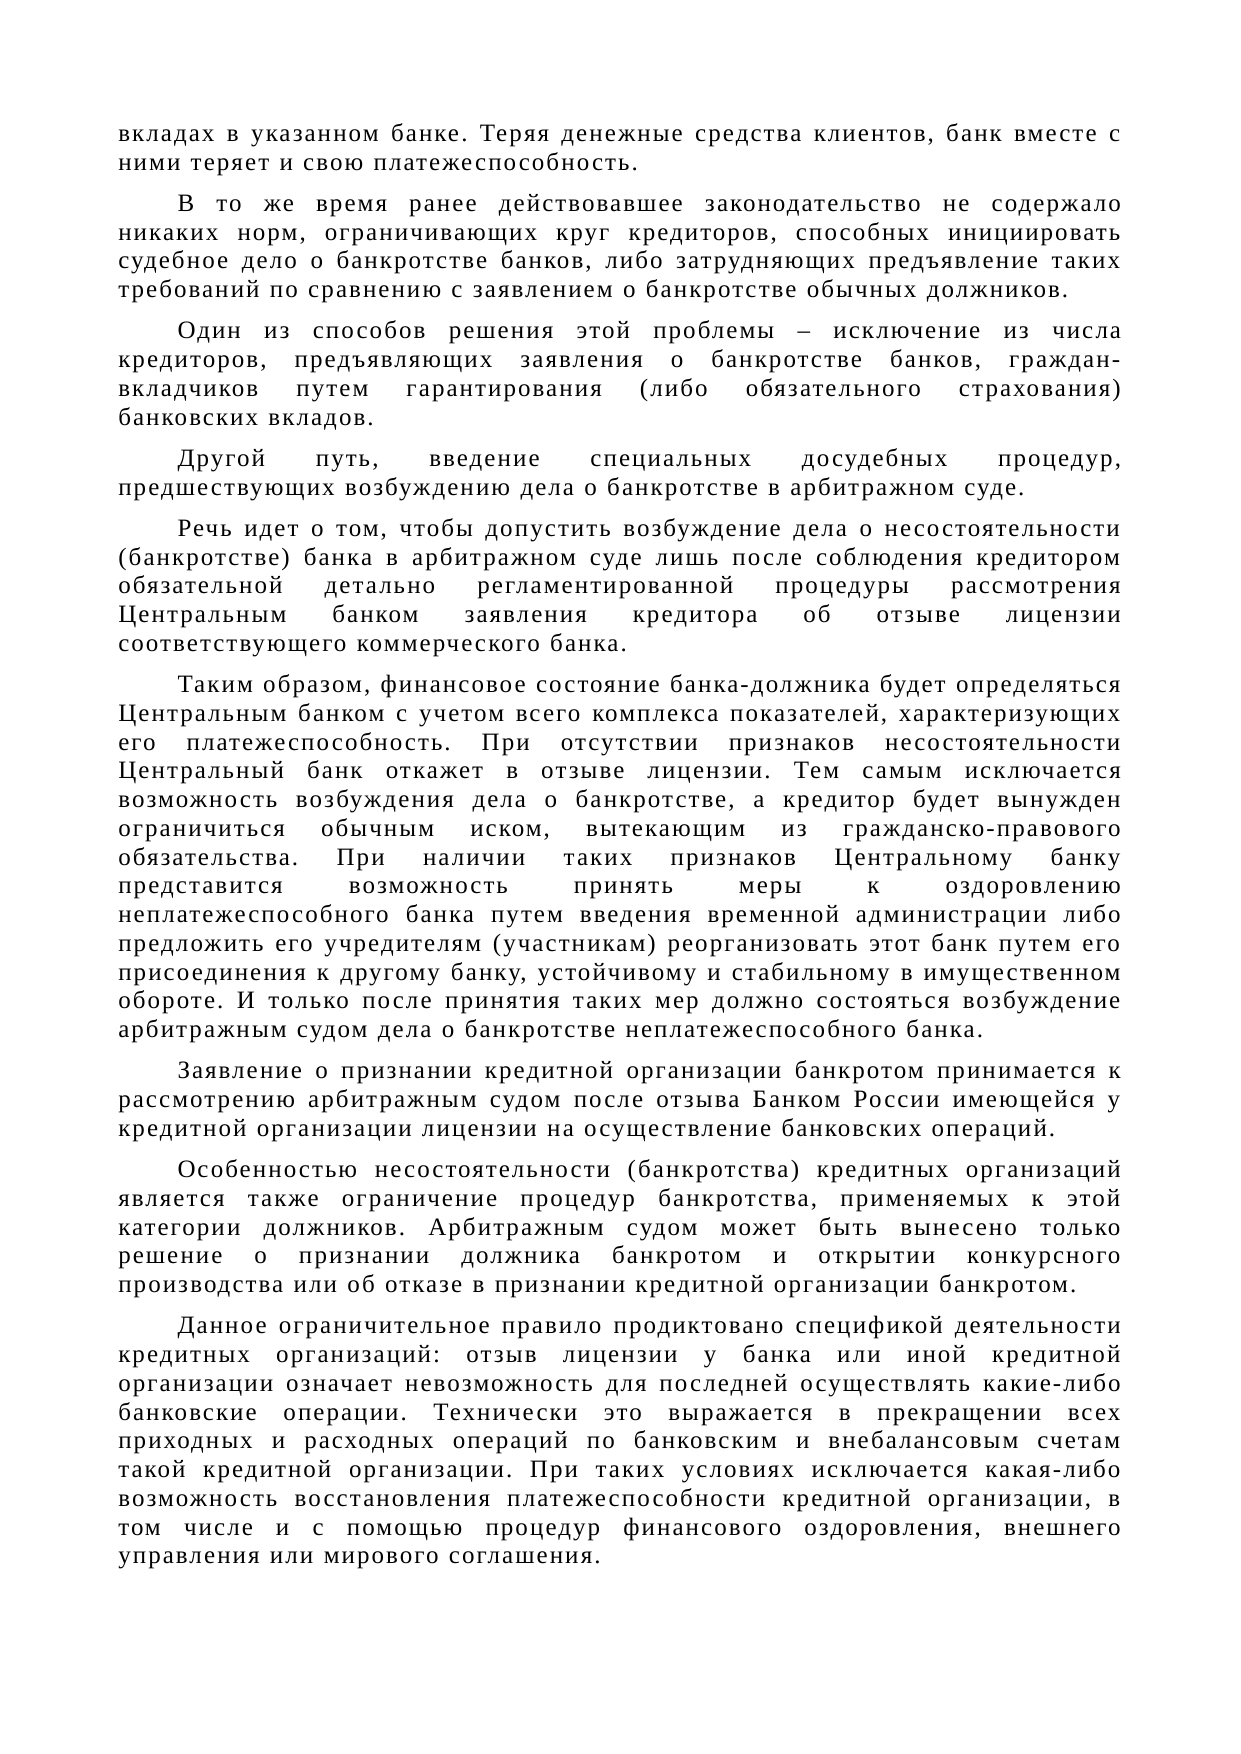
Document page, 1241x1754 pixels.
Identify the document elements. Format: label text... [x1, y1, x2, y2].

text Таким образом, финансовое состояние банка-должника будет определяться Центральным банком с учетом всего комплекса показателей, характеризующих его платежеспособность. При отсутствии признаков несостоятельности Центральный банк откажет в отзыве лицензии. Тем самым исключается возможность возбуждения дела о банкротстве, а кредитор будет вынужден ограничиться обычным иском, вытекающим из гражданско-правового обязательства. При наличии таких признаков Центральному банку представится возможность принять меры к оздоровлению неплатежеспособного банка путем введения временной администрации либо предложить его учредителям (участникам) реорганизовать этот банк путем его присоединения к другому банку, устойчивому и стабильному в имущественном обороте. И только после принятия таких мер должно состояться возбуждение арбитражным судом дела о банкротстве неплатежеспособного банка. [118, 669, 1122, 1043]
text Другой путь, введение специальных досудебных процедур, предшествующих возбуждению дела о банкротстве в арбитражном суде. [118, 443, 1122, 501]
text Данное ограничительное правило продиктовано спецификой деятельности кредитных организаций: отзыв лицензии у банка или иной кредитной организации означает невозможность для последней осуществлять какие-либо банковские операции. Технически это выражается в прекращении всех приходных и расходных операций по банковским и внебалансовым счетам такой кредитной организации. При таких условиях исключается какая-либо возможность восстановления платежеспособности кредитной организации, в том числе и с помощью процедур финансового оздоровления, внешнего управления или мирового соглашения. [118, 1311, 1122, 1569]
text Особенностью несостоятельности (банкротства) кредитных организаций является также ограничение процедур банкротства, применяемых к этой категории должников. Арбитражным судом может быть вынесено только решение о признании должника банкротом и открытии конкурсного производства или об отказе в признании кредитной организации банкротом. [118, 1154, 1122, 1298]
text Один из способов решения этой проблемы – исключение из числа кредиторов, предъявляющих заявления о банкротстве банков, граждан-вкладчиков путем гарантирования (либо обязательного страхования) банковских вкладов. [118, 316, 1122, 431]
text Заявление о признании кредитной организации банкротом принимается к рассмотрению арбитражным судом после отзыва Банком России имеющейся у кредитной организации лицензии на осуществление банковских операций. [118, 1056, 1122, 1142]
text В то же время ранее действовавшее законодательство не содержало никаких норм, ограничивающих круг кредиторов, способных инициировать судебное дело о банкротстве банков, либо затрудняющих предъявление таких требований по сравнению с заявлением о банкротстве обычных должников. [118, 188, 1122, 303]
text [118, 118, 1122, 176]
text Речь идет о том, чтобы допустить возбуждение дела о несостоятельности (банкротстве) банка в арбитражном суде лишь после соблюдения кредитором обязательной детально регламентированной процедуры рассмотрения Центральным банком заявления кредитора об отзыве лицензии соответствующего коммерческого банка. [118, 513, 1122, 657]
